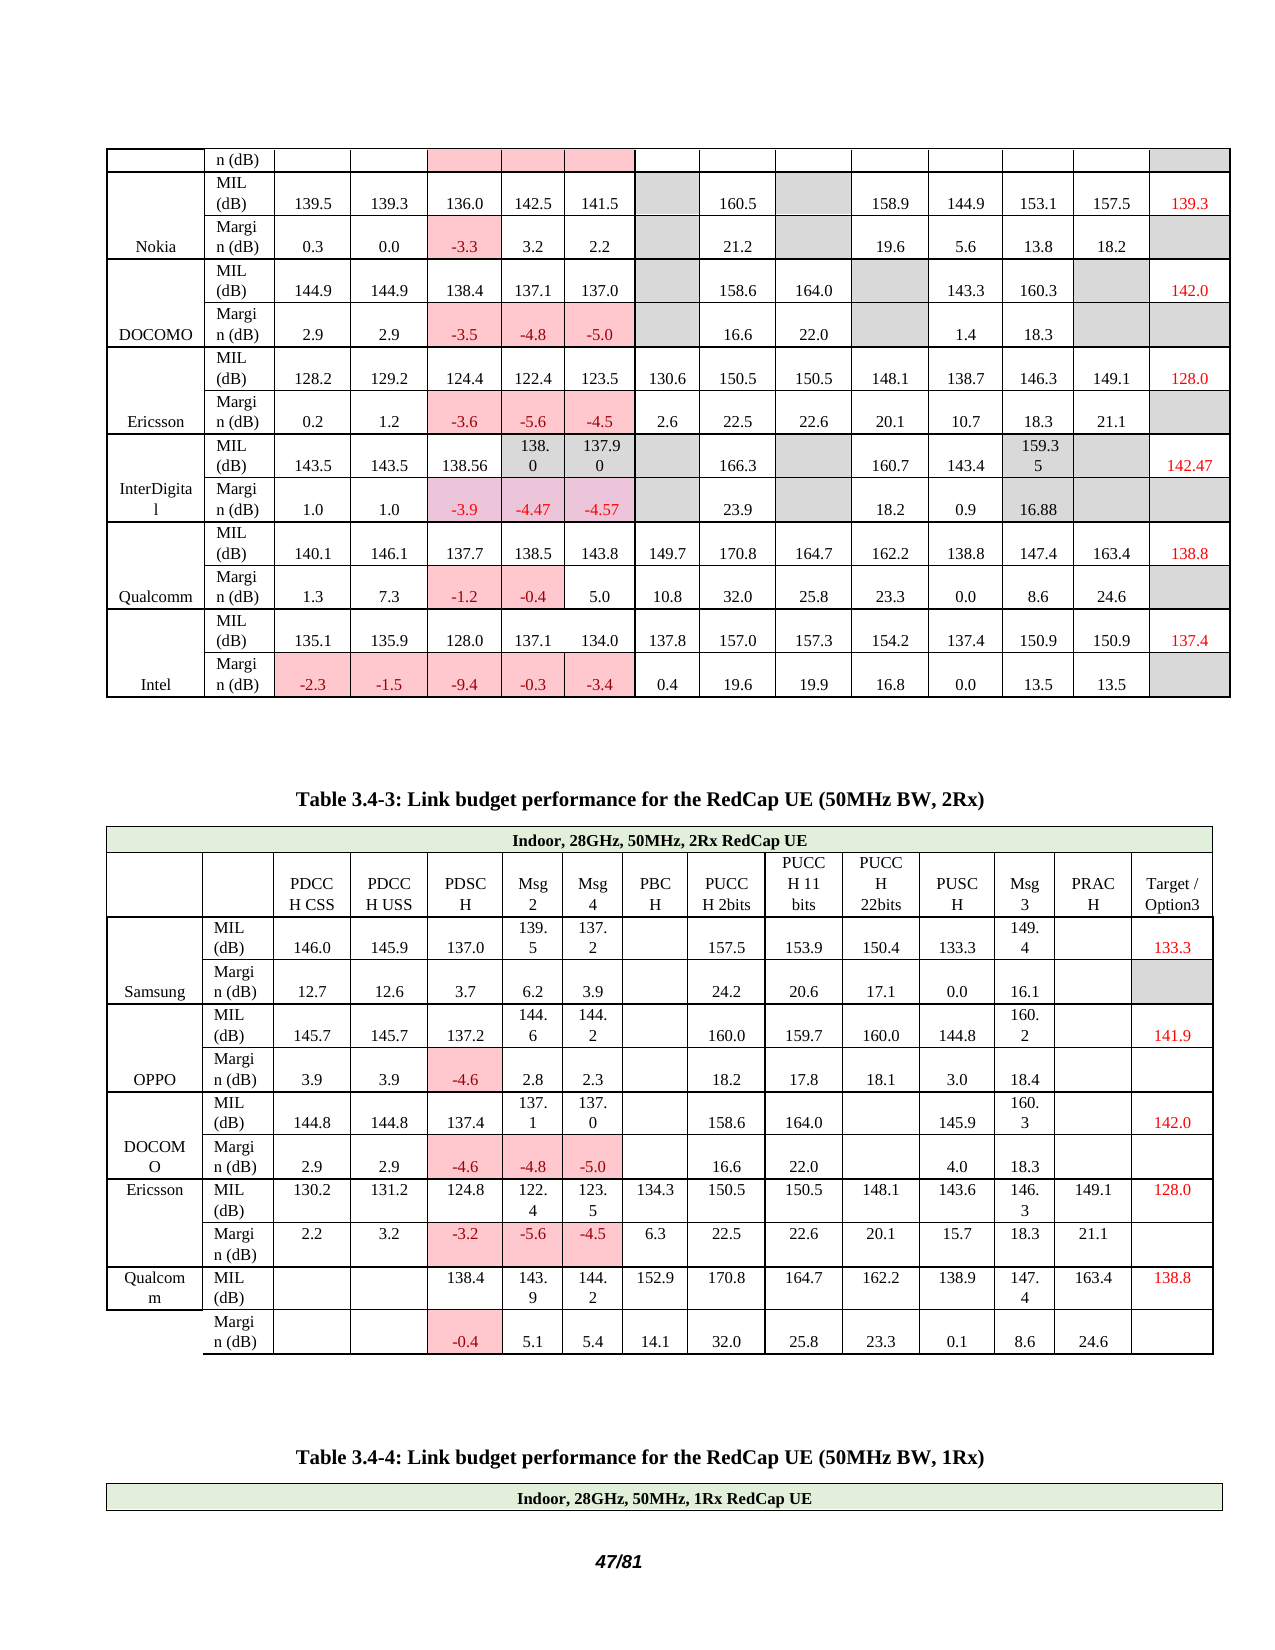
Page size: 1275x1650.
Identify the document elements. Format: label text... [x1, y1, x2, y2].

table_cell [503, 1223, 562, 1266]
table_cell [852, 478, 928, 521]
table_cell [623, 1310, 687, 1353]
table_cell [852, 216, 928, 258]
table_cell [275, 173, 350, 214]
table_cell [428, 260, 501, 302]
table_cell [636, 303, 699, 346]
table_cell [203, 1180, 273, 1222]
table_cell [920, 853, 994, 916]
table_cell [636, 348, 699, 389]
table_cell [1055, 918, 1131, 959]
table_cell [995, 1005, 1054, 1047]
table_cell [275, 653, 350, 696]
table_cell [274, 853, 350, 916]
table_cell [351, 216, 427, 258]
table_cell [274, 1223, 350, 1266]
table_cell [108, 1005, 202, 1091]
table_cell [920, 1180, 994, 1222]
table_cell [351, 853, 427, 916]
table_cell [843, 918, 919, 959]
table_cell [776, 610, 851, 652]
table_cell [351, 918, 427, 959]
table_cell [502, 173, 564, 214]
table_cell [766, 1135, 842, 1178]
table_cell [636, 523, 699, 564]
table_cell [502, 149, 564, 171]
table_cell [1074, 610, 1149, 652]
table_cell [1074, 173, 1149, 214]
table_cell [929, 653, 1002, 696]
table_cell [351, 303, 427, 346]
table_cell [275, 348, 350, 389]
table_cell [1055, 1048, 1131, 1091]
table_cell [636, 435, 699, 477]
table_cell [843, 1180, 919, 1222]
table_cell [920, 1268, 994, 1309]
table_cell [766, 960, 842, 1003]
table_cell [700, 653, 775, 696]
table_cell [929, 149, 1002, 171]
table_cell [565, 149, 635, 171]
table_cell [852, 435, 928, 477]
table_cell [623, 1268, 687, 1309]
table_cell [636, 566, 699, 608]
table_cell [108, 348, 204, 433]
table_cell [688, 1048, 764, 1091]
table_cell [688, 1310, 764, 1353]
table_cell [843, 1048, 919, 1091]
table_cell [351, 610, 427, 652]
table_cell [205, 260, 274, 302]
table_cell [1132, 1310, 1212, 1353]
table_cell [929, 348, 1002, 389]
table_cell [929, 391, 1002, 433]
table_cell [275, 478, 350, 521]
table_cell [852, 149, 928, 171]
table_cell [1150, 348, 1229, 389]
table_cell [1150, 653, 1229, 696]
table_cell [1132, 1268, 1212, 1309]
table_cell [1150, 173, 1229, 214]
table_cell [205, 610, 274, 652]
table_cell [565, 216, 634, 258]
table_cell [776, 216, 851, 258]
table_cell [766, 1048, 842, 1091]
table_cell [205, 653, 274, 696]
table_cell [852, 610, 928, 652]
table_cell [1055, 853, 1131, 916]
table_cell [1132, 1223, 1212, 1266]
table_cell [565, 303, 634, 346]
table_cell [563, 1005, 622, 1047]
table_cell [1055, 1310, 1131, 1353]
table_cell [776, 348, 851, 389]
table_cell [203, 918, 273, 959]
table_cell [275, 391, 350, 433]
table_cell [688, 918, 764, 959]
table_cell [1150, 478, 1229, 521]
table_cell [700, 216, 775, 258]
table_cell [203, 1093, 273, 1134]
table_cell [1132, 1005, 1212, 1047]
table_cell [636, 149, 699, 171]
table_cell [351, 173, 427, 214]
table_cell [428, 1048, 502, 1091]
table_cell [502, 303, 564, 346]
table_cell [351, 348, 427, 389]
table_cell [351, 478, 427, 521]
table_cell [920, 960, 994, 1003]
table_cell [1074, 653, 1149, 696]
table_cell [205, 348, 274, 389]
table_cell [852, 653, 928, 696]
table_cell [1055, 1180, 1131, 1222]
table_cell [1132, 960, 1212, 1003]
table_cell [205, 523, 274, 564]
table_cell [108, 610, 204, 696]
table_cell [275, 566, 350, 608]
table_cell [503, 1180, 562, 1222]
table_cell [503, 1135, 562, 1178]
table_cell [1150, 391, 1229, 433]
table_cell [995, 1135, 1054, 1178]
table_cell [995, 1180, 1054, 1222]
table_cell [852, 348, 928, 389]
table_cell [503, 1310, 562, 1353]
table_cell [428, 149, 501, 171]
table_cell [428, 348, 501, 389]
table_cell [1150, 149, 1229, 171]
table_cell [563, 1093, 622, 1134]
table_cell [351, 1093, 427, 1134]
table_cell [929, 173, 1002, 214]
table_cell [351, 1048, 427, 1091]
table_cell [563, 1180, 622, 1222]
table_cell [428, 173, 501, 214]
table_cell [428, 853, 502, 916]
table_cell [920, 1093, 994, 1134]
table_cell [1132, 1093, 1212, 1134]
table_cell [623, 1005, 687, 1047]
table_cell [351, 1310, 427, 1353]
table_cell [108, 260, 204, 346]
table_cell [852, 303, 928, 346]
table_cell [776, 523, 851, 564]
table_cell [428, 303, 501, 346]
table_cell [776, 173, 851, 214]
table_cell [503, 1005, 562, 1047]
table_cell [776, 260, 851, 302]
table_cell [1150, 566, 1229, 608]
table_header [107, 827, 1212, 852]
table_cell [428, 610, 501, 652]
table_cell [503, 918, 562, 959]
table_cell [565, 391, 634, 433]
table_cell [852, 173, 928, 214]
text Table 3.4-4: Link budget performance for the RedCap UE (50MHz BW, 1Rx) [118, 1444, 1157, 1469]
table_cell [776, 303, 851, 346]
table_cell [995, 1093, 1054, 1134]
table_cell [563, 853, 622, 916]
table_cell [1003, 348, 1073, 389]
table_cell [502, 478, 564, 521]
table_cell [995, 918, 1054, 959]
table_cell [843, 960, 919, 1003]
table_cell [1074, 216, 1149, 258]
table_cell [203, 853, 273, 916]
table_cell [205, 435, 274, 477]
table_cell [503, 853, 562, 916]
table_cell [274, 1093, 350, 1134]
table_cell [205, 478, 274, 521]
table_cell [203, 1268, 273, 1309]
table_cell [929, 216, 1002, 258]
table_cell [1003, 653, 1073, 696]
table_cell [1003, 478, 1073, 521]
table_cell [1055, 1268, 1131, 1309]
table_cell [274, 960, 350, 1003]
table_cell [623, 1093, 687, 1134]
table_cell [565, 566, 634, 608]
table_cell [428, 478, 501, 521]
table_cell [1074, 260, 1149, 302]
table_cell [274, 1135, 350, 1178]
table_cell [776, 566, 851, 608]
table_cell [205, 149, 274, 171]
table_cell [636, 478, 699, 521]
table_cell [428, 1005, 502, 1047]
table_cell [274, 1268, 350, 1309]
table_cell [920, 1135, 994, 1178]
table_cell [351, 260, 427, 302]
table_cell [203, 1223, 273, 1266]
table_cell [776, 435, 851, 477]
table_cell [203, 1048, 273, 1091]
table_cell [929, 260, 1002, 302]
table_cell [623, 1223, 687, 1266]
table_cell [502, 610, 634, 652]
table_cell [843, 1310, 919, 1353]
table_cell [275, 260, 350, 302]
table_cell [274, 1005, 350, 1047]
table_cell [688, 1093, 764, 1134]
text Table 3.4-3: Link budget performance for the RedCap UE (50MHz BW, 2Rx) [118, 787, 1157, 811]
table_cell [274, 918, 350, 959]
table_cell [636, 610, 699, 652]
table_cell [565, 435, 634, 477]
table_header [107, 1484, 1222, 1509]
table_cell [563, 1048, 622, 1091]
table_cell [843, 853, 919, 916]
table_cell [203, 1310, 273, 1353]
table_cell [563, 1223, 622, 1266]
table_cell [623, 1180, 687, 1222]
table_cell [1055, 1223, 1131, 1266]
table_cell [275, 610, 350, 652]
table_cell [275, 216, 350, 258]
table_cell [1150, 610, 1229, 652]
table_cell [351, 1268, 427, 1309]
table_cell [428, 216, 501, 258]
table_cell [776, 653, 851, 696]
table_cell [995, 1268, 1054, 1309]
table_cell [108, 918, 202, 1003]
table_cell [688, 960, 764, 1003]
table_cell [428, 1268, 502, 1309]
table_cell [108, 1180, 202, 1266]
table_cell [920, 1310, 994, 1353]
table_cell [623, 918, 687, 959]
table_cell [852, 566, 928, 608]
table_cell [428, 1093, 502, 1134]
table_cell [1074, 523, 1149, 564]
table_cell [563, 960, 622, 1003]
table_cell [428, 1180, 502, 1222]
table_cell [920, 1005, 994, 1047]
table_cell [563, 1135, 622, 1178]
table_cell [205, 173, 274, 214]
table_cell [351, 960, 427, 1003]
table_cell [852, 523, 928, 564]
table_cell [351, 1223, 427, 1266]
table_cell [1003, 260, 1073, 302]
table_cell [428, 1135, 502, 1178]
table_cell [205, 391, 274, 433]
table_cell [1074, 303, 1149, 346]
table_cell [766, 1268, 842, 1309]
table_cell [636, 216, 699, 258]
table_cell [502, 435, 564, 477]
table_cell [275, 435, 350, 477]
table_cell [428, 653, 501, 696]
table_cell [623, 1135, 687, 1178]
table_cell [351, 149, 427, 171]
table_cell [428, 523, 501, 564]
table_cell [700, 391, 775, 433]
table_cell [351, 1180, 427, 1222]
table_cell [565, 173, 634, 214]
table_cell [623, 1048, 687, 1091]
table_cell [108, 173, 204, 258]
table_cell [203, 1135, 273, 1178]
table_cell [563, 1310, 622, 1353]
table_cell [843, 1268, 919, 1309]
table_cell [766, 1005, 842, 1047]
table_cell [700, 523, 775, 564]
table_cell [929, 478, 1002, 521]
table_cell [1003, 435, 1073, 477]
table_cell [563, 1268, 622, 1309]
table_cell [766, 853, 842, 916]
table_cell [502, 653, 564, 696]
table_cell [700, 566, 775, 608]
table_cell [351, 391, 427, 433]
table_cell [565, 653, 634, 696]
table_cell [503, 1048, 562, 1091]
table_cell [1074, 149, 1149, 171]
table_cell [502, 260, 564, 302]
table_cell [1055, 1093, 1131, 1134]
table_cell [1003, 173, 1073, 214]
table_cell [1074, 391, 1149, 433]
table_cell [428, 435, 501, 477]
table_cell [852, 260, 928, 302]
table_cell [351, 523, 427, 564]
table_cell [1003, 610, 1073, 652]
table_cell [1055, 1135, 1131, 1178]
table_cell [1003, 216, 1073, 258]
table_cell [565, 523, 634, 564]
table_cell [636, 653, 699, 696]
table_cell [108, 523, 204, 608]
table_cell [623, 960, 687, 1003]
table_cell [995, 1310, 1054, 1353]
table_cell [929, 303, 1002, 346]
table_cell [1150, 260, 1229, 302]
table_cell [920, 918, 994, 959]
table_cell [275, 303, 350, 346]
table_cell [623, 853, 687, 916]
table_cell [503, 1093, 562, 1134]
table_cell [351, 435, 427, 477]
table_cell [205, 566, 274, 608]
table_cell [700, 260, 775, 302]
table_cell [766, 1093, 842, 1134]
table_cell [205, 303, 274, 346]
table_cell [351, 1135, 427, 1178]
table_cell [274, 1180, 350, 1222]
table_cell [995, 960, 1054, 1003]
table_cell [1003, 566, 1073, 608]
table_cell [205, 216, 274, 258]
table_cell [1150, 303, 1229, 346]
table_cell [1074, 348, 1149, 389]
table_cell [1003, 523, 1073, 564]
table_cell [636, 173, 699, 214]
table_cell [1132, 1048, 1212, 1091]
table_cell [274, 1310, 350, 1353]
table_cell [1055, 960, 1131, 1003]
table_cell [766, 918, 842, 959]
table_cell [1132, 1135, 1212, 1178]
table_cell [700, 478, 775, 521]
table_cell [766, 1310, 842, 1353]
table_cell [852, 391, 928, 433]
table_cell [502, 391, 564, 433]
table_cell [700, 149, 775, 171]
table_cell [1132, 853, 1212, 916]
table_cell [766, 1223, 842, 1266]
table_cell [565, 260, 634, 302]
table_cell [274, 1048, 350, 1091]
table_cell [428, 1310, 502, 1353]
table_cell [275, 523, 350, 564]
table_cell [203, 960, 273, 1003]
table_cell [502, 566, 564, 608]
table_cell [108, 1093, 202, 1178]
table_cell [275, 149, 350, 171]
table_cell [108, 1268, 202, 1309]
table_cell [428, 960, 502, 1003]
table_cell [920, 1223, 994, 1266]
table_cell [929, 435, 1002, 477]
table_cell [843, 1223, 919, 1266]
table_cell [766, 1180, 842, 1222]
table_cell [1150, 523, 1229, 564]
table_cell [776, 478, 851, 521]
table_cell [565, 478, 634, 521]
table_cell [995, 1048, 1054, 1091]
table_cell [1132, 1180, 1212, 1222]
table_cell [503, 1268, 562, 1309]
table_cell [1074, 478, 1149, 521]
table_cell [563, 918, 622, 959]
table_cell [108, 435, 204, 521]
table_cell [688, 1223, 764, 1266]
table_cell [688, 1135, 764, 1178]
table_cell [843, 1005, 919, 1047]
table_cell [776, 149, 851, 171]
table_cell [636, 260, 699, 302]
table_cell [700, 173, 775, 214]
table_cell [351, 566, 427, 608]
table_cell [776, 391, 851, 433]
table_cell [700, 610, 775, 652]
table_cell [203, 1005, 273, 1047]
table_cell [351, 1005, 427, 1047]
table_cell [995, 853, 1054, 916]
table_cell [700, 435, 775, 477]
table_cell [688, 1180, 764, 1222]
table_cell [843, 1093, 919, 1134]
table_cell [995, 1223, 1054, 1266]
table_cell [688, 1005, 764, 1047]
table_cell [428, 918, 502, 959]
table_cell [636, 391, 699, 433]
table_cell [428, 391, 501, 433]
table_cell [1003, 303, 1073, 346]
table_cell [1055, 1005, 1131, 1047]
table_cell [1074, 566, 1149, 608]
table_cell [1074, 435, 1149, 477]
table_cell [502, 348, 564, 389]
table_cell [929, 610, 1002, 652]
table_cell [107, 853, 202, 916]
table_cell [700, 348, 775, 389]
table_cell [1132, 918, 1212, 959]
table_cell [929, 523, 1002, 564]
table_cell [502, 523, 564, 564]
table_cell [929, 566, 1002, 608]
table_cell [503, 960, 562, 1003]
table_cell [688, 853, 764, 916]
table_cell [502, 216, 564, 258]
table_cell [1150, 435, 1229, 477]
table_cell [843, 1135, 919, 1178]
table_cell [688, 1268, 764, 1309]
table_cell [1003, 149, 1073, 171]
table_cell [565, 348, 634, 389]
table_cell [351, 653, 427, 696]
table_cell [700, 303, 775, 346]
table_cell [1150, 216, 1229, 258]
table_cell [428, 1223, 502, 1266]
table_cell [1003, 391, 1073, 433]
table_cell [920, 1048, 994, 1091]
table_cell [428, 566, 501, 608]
